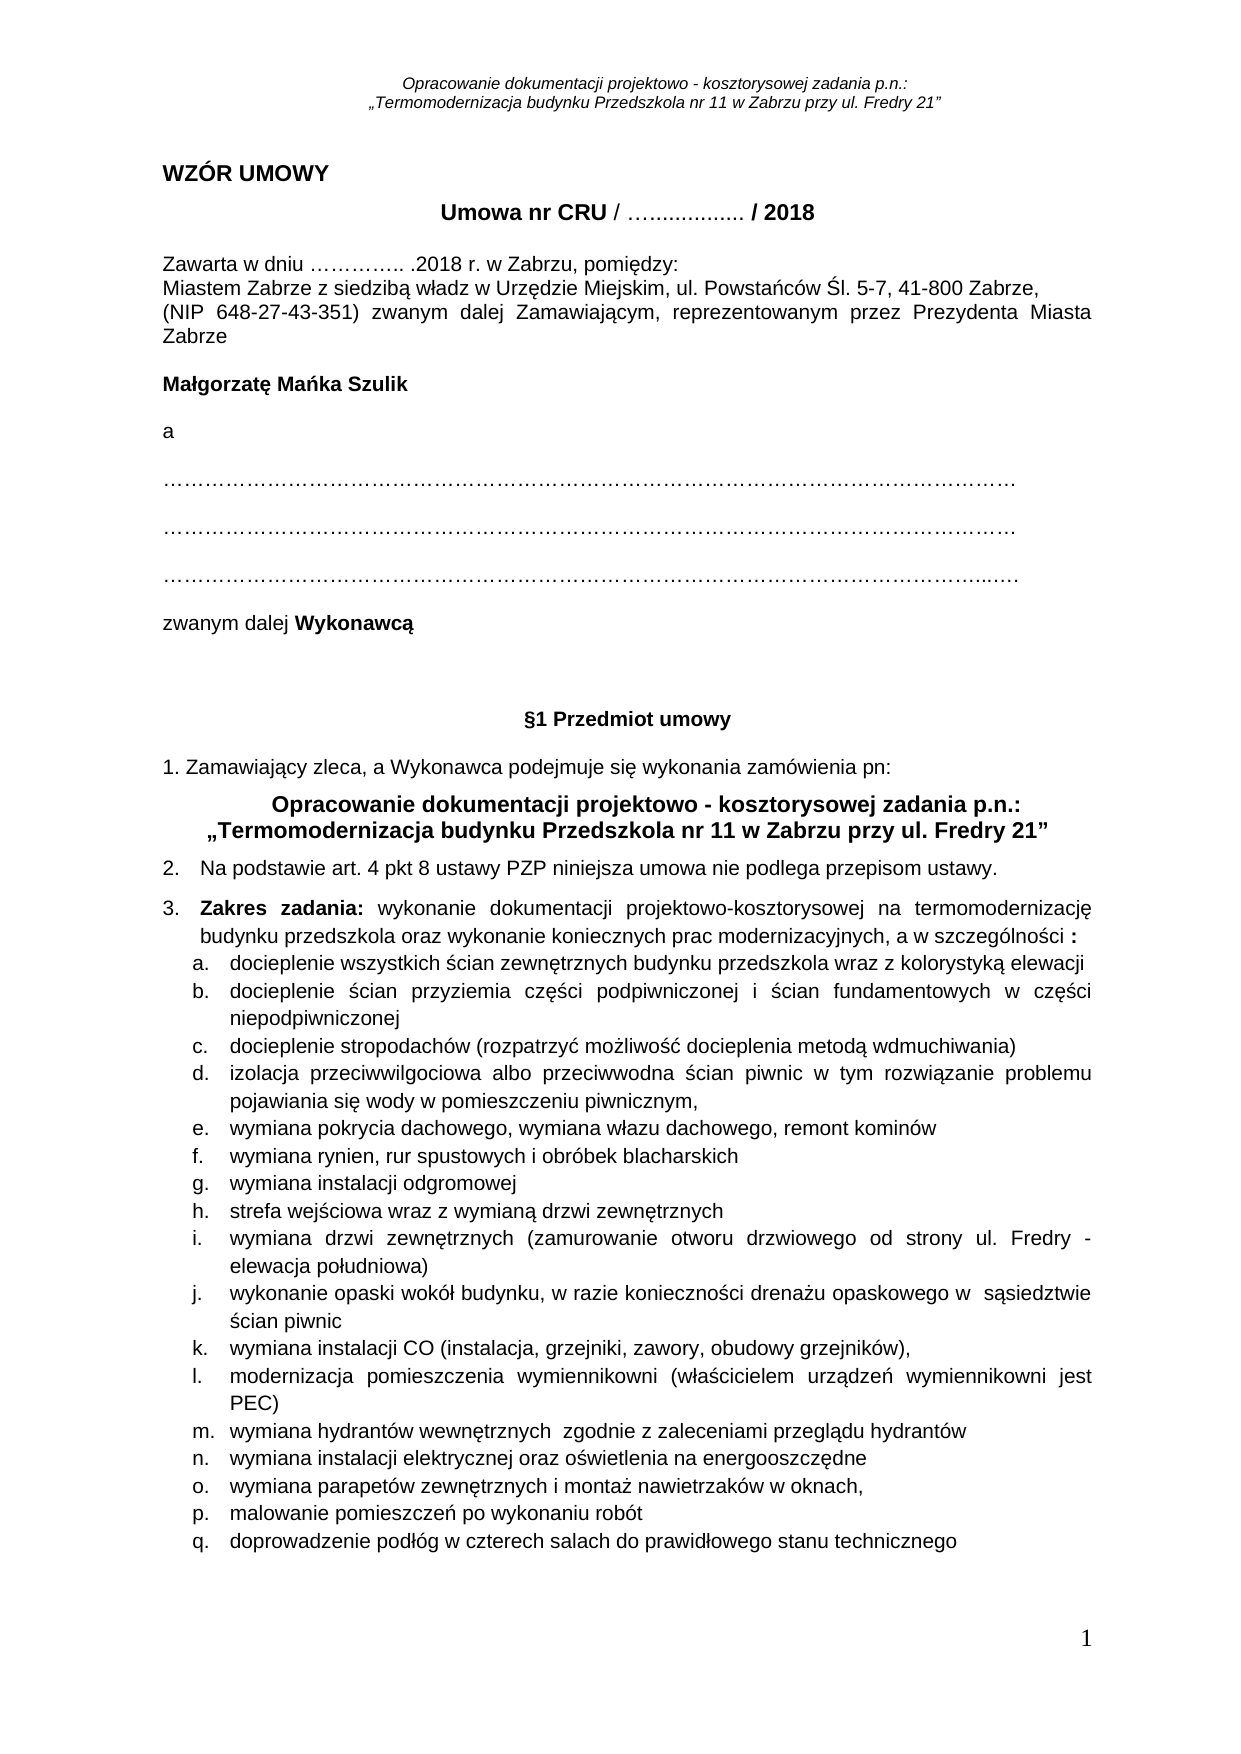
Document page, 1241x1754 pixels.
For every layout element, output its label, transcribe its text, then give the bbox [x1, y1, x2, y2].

list malowanie pomieszczeń po wykonaniu robót [192, 1501, 1093, 1525]
text 1. Zamawiający zleca, a Wykonawca podejmuje się wykonania zamówienia pn: [162, 755, 1093, 779]
list izolacja przeciwwilgociowa albo przeciwwodna ścian piwnic w tym rozwiązanie problemu pojawiania się wody w pomieszczeniu piwnicznym, [192, 1061, 1093, 1112]
text Zawarta w dniu ………….. .2018 r. w Zabrzu, pomiędzy: [162, 252, 1093, 276]
list wymiana instalacji odgromowej [192, 1171, 1093, 1195]
list wymiana drzwi zewnętrznych (zamurowanie otworu drzwiowego od strony ul. Fredry - elewacja południowa) [192, 1226, 1093, 1277]
text (NIP 648-27-43-351) zwanym dalej Zamawiającym, reprezentowanym przez Prezydenta Miasta Zabrze [162, 299, 1093, 347]
text Opracowanie dokumentacji projektowo - kosztorysowej zadania p.n.: [162, 791, 1093, 817]
list modernizacja pomieszczenia wymiennikowni (właścicielem urządzeń wymiennikowni jest PEC) [192, 1363, 1093, 1415]
text ………………………………………………………………………………………………………...…. [162, 563, 1022, 587]
text §1 Przedmiot umowy [162, 707, 1093, 731]
list docieplenie wszystkich ścian zewnętrznych budynku przedszkola wraz z kolorystyką elewacji [192, 951, 1093, 975]
list doprowadzenie podłóg w czterech salach do prawidłowego stanu technicznego [192, 1528, 1093, 1552]
list Zakres zadania: wykonanie dokumentacji projektowo-kosztorysowej na termomodernizację budynku przedszkola oraz wykonanie koniecznych prac modernizacyjnych, a w szczególności : [162, 896, 1093, 947]
text WZÓR UMOWY [162, 160, 1093, 186]
list strefa wejściowa wraz z wymianą drzwi zewnętrznych [192, 1198, 1093, 1222]
text Miastem Zabrze z siedzibą władz w Urzędzie Miejskim, ul. Powstańców Śl. 5-7, 41-800 Zabrze, [162, 276, 1093, 299]
text zwanym dalej Wykonawcą [162, 611, 1022, 635]
list wymiana instalacji elektrycznej oraz oświetlenia na energooszczędne [192, 1446, 1093, 1470]
list Na podstawie art. 4 pkt 8 ustawy PZP niniejsza umowa nie podlega przepisom ustawy. [162, 856, 1093, 880]
text …………………………………………………………………………………………………………… [162, 467, 1022, 491]
text Małgorzatę Mańka Szulik [162, 371, 1093, 395]
list wymiana parapetów zewnętrznych i montaż nawietrzaków w oknach, [192, 1473, 1093, 1497]
list wymiana hydrantów wewnętrznych zgodnie z zaleceniami przeglądu hydrantów [192, 1418, 1093, 1442]
list wymiana rynien, rur spustowych i obróbek blacharskich [192, 1143, 1093, 1167]
list docieplenie stropodachów (rozpatrzyć możliwość docieplenia metodą wdmuchiwania) [192, 1033, 1093, 1057]
list docieplenie ścian przyziemia części podpiwniczonej i ścian fundamentowych w części niepodpiwniczonej [192, 978, 1093, 1030]
list wymiana instalacji CO (instalacja, grzejniki, zawory, obudowy grzejników), [192, 1336, 1093, 1360]
text Umowa nr CRU / …............... / 2018 [162, 199, 1093, 225]
text …………………………………………………………………………………………………………… [162, 515, 1022, 539]
list wykonanie opaski wokół budynku, w razie konieczności drenażu opaskowego w sąsiedztwie ścian piwnic [192, 1281, 1093, 1332]
list wymiana pokrycia dachowego, wymiana włazu dachowego, remont kominów [192, 1116, 1093, 1140]
text „Termomodernizacja budynku Przedszkola nr 11 w Zabrzu przy ul. Fredry 21” [162, 817, 1093, 843]
text a [162, 419, 1093, 443]
